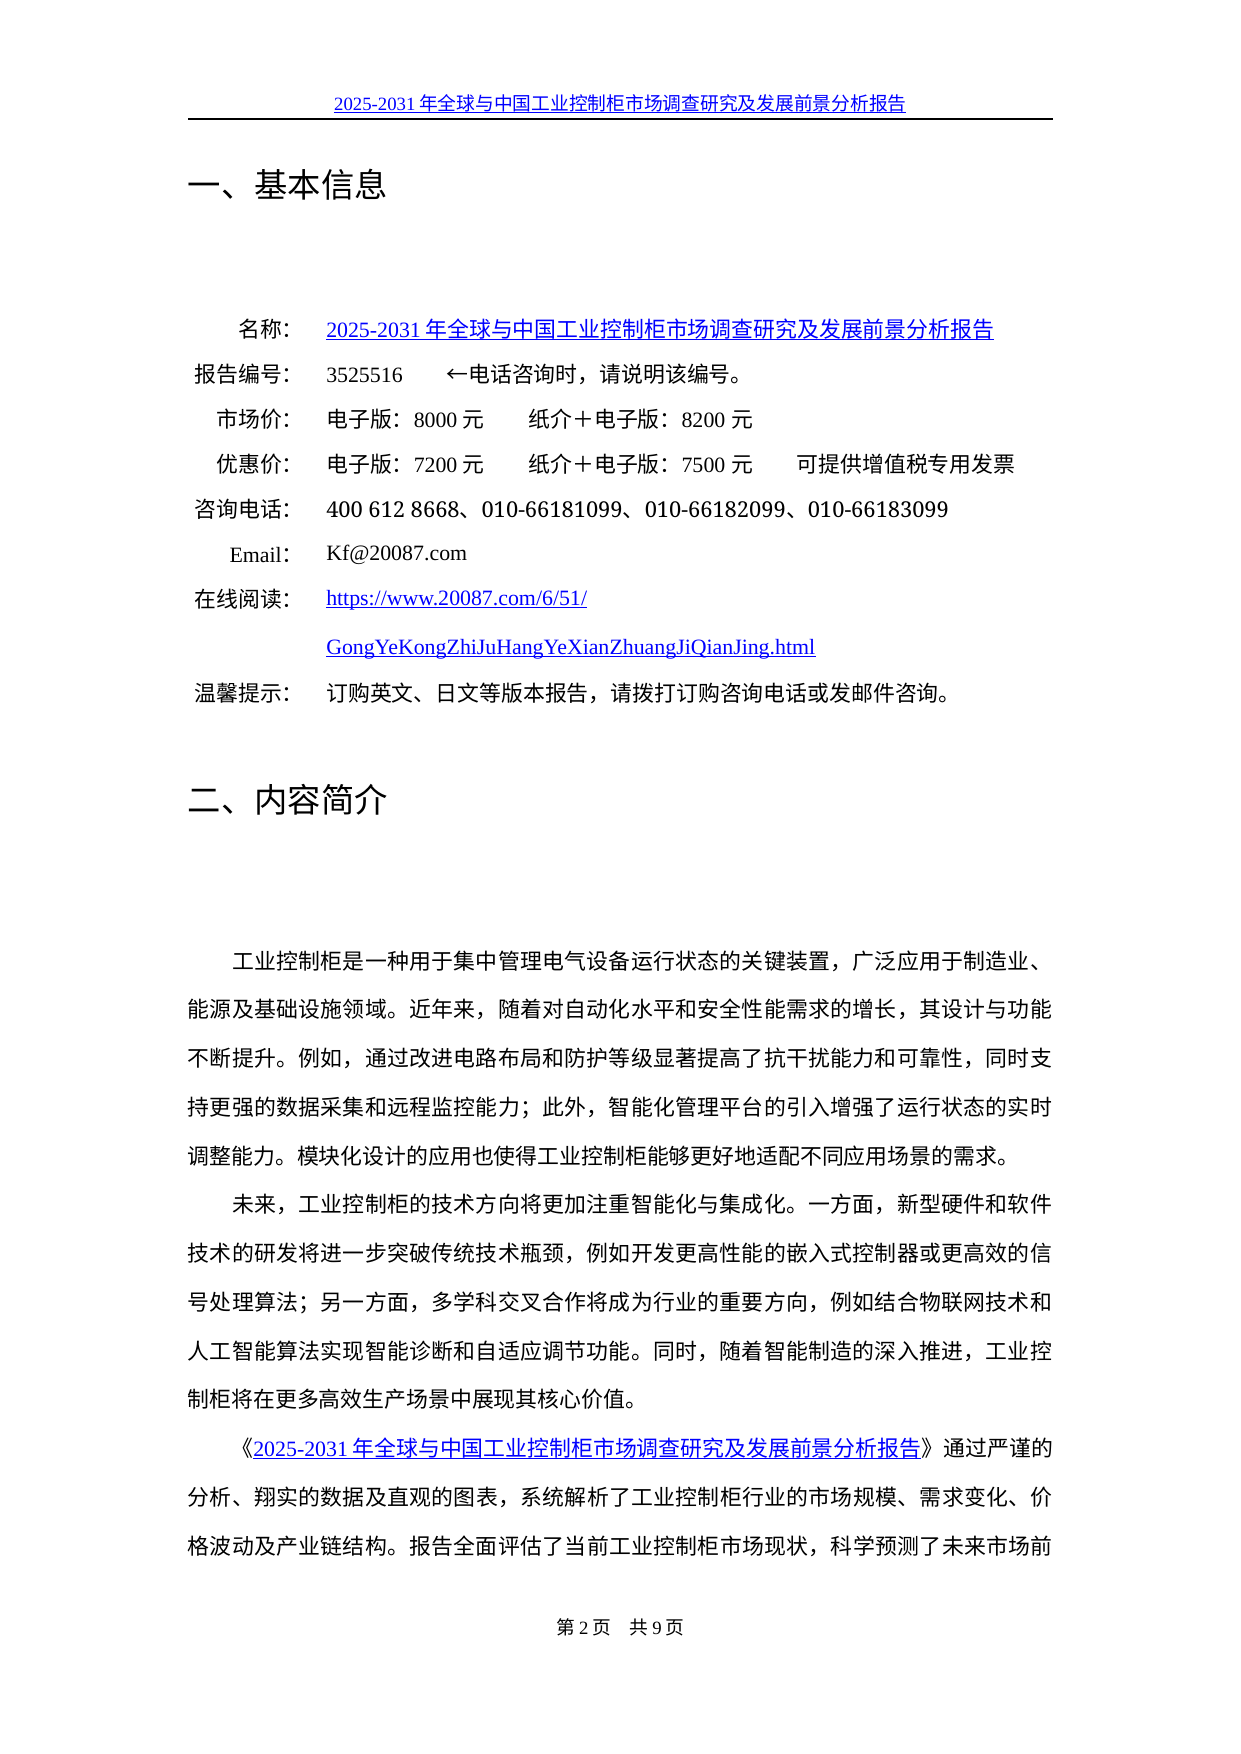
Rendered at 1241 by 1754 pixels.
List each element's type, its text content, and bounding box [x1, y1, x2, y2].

table_cell 3525516 ←电话咨询时，请说明该编号。 [315, 357, 1073, 402]
table_cell 咨询电话： [167, 492, 315, 537]
table_cell 电子版：7200 元 纸介＋电子版：7500 元 可提供增值税专用发票 [315, 447, 1073, 492]
title 二、内容简介 [187, 766, 1053, 831]
table_cell 市场价： [167, 402, 315, 447]
table_cell [315, 582, 1073, 675]
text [187, 943, 1053, 1561]
table_header 名称： [167, 312, 315, 357]
table_cell 订购英文、日文等版本报告，请拨打订购咨询电话或发邮件咨询。 [315, 675, 1073, 720]
table_cell Email： [167, 537, 315, 582]
table_cell 优惠价： [167, 447, 315, 492]
table_cell 报告编号： [167, 357, 315, 402]
title 一、基本信息 [187, 150, 1053, 215]
table_cell 温馨提示： [167, 675, 315, 720]
table_header 2025-2031年全球与中国工业控制柜市场调查研究及发展前景分析报告 [315, 312, 1073, 357]
table_cell 在线阅读： [167, 582, 315, 675]
table_cell 电子版：8000 元 纸介＋电子版：8200 元 [315, 402, 1073, 447]
table_cell Kf@20087.com [315, 537, 1073, 582]
table_cell 400 612 8668、010-66181099、010-66182099、010-66183099 [315, 492, 1073, 537]
